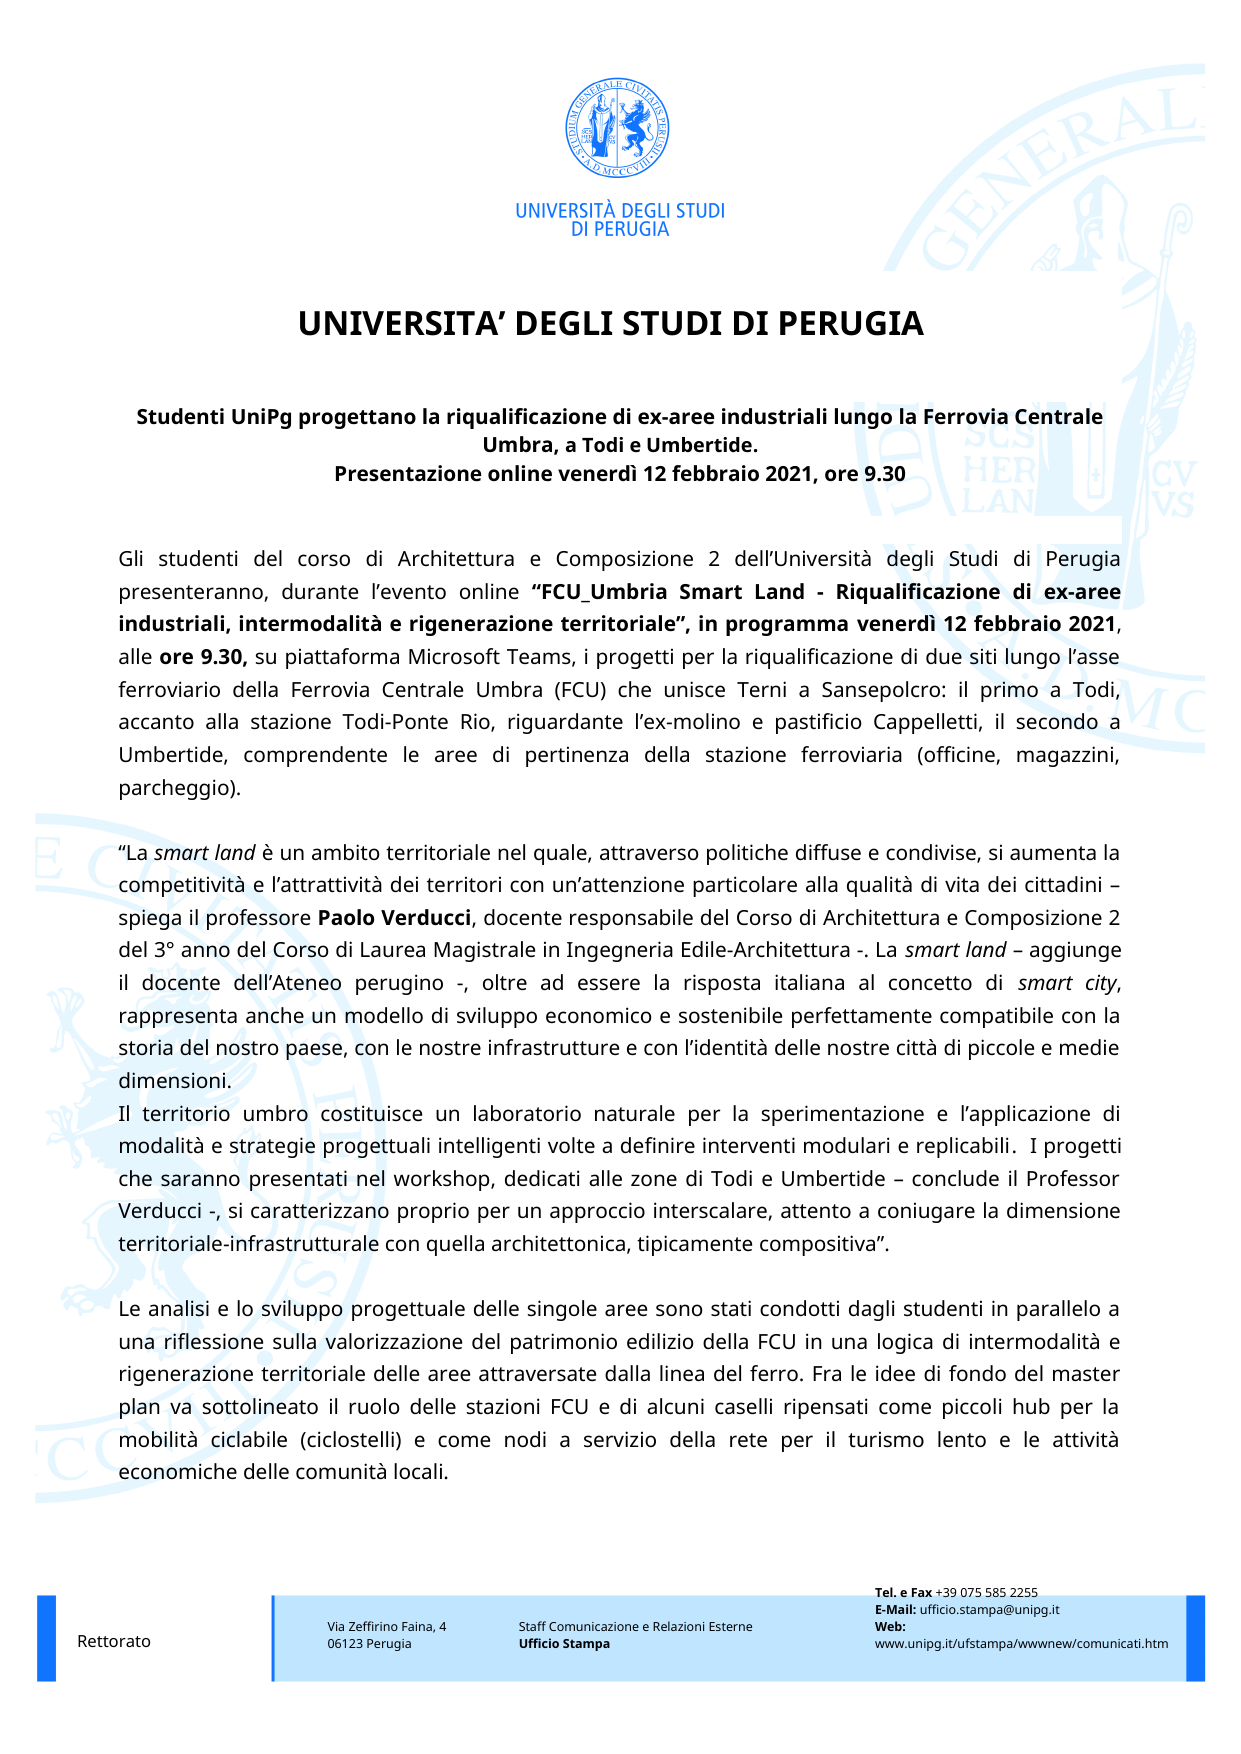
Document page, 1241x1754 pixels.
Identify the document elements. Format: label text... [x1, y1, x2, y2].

text Le analisi e lo sviluppo progettuale delle singole aree sono stati condotti dagli studenti in parallelo a una riflessione sulla valorizzazione del patrimonio edilizio della FCU in una logica di intermodalità e rigenerazione territoriale delle aree attraversate dalla linea del ferro. Fra le idee di fondo del master plan va sottolineato il ruolo delle stazioni FCU e di alcuni caselli ripensati come piccoli hub per la mobilità ciclabile (ciclostelli) e come nodi a servizio della rete per il turismo lento e le attività economiche delle comunità locali. [118, 1294, 1122, 1486]
text UNIVERSITA’ DEGLI STUDI DI PERUGIA [118, 299, 1122, 345]
text Studenti UniPg progettano la riqualificazione di ex-aree industriali lungo la Ferrovia Centrale Umbra, a Todi e Umbertide. [118, 402, 1122, 459]
text “La smart land è un ambito territoriale nel quale, attraverso politiche diffuse e condivise, si aumenta la competitività e l’attrattività dei territori con un’attenzione particolare alla qualità di vita dei cittadini – spiega il professore Paolo Verducci, docente responsabile del Corso di Architettura e Composizione 2 del 3° anno del Corso di Laurea Magistrale in Ingegneria Edile-Architettura -. La smart land – aggiunge il docente dell’Ateneo perugino -, oltre ad essere la risposta italiana al concetto di smart city, rappresenta anche un modello di sviluppo economico e sostenibile perfettamente compatibile con la storia del nostro paese, con le nostre infrastrutture e con l’identità delle nostre città di piccole e medie dimensioni. [118, 838, 1122, 1094]
picture [0, 8, 1241, 1716]
subtitle Gli studenti del corso di Architettura e Composizione 2 dell’Università degli Studi di Perugia presenteranno, durante l’evento online “FCU_Umbria Smart Land - Riqualificazione di ex-aree industriali, intermodalità e rigenerazione territoriale”, in programma venerdì 12 febbraio 2021, alle ore 9.30, su piattaforma Microsoft Teams, i progetti per la riqualificazione di due siti lungo l’asse ferroviario della Ferrovia Centrale Umbra (FCU) che unisce Terni a Sansepolcro: il primo a Todi, accanto alla stazione Todi-Ponte Rio, riguardante l’ex-molino e pastificio Cappelletti, il secondo a Umbertide, comprendente le aree di pertinenza della stazione ferroviaria (officine, magazzini, parcheggio). [118, 544, 1122, 801]
text Il territorio umbro costituisce un laboratorio naturale per la sperimentazione e l’applicazione di modalità e strategie progettuali intelligenti volte a definire interventi modulari e replicabili. I progetti che saranno presentati nel workshop, dedicati alle zone di Todi e Umbertide – conclude il Professor Verducci -, si caratterizzano proprio per un approccio interscalare, attento a coniugare la dimensione territoriale-infrastrutturale con quella architettonica, tipicamente compositiva”. [118, 1099, 1122, 1257]
text Presentazione online venerdì 12 febbraio 2021, ore 9.30 [118, 459, 1122, 487]
